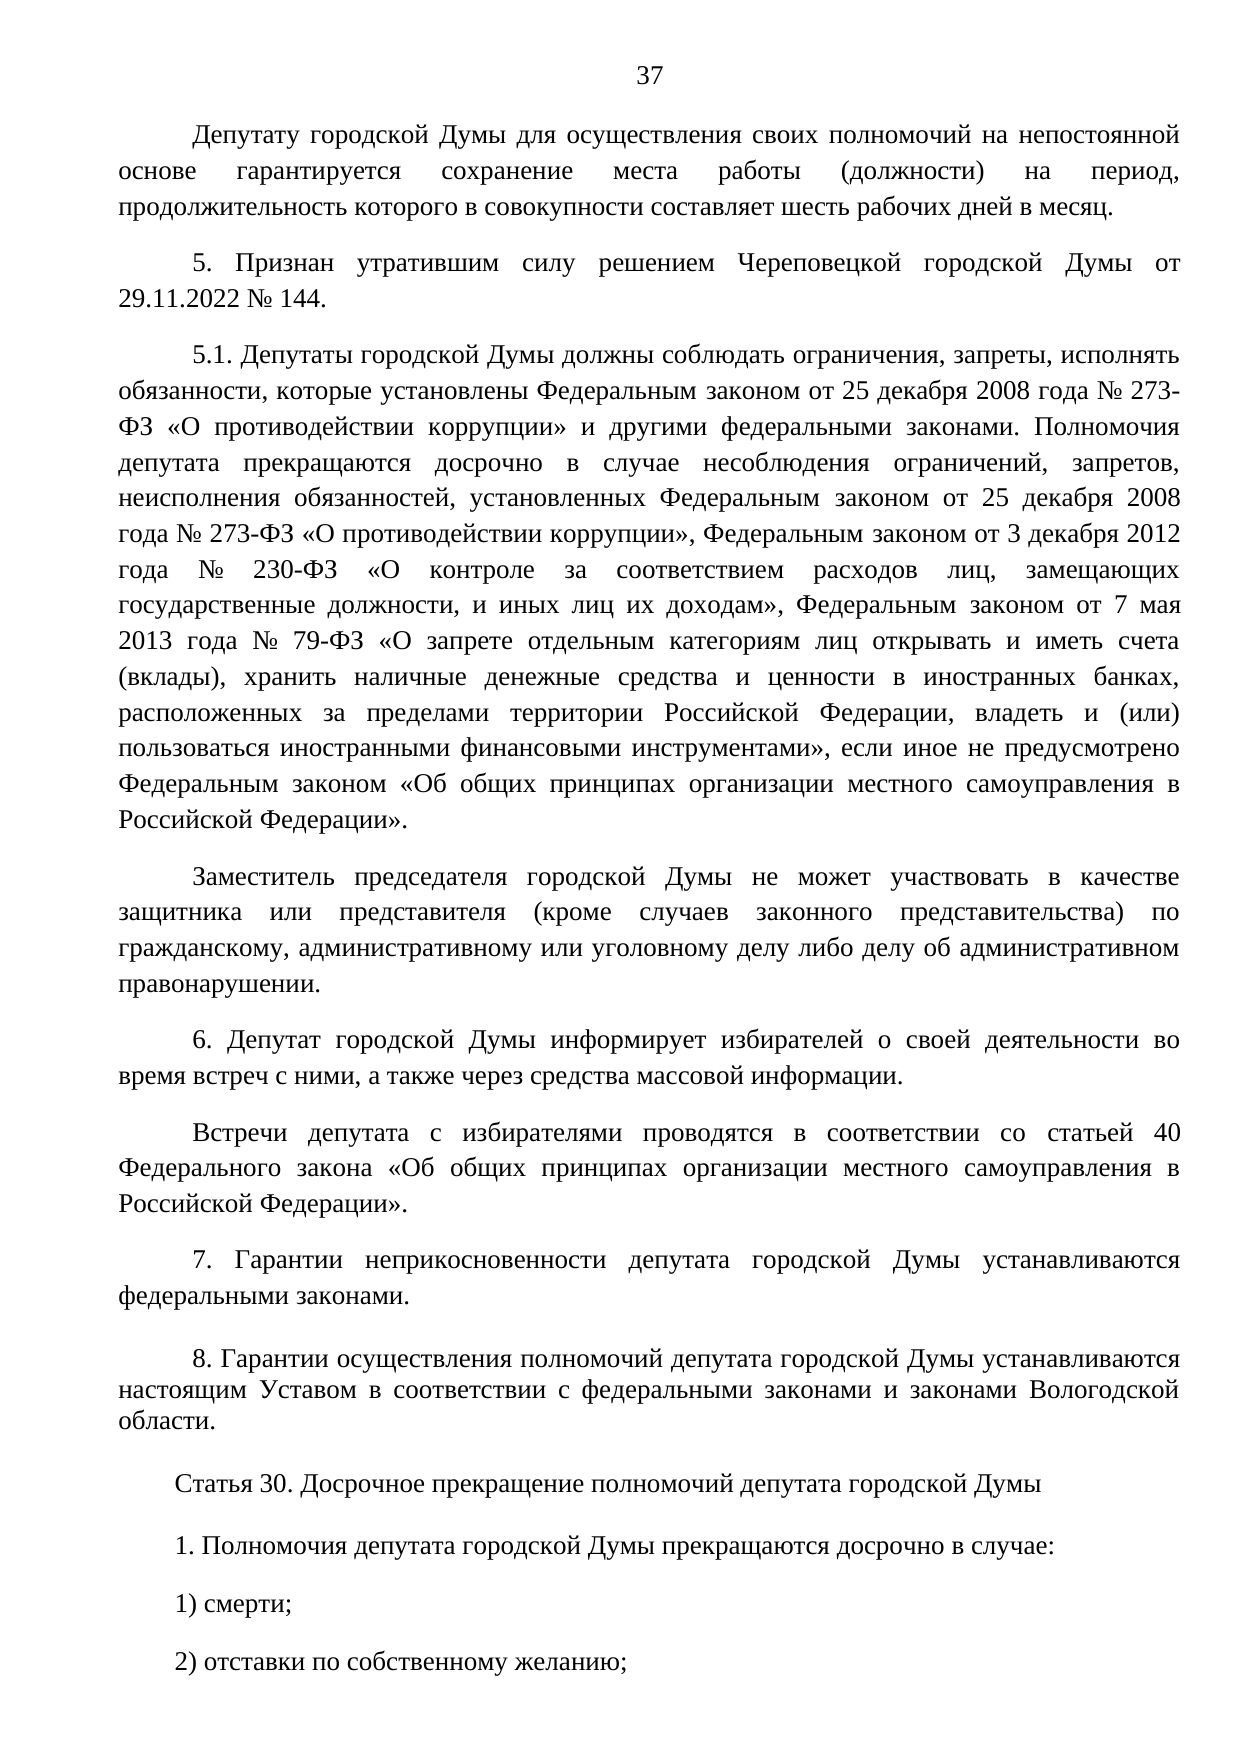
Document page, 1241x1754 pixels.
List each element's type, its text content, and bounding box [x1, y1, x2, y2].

text 6. Депутат городской Думы информирует избирателей о своей деятельности во время встреч с ними, а также через средства массовой информации. [118, 1023, 1181, 1090]
text 1. Полномочия депутата городской Думы прекращаются досрочно в случае: [118, 1529, 1181, 1560]
text 7. Гарантии неприкосновенности депутата городской Думы устанавливаются федеральными законами. [118, 1244, 1181, 1311]
text 5.1. Депутаты городской Думы должны соблюдать ограничения, запреты, исполнять обязанности, которые установлены Федеральным законом от 25 декабря 2008 года № 273-ФЗ «О противодействии коррупции» и другими федеральными законами. Полномочия депутата прекращаются досрочно в случае несоблюдения ограничений, запретов, неисполнения обязанностей, установленных Федеральным законом от 25 декабря 2008 года № 273-ФЗ «О противодействии коррупции», Федеральным законом от 3 декабря 2012 года № 230-ФЗ «О контроле за соответствием расходов лиц, замещающих государственные должности, и иных лиц их доходам», Федеральным законом от 7 мая 2013 года № 79-ФЗ «О запрете отдельным категориям лиц открывать и иметь счета (вклады), хранить наличные денежные средства и ценности в иностранных банках, расположенных за пределами территории Российской Федерации, владеть и (или) пользоваться иностранными финансовыми инструментами», если иное не предусмотрено Федеральным законом «Об общих принципах организации местного самоуправления в Российской Федерации». [118, 338, 1181, 834]
text 8. Гарантии осуществления полномочий депутата городской Думы устанавливаются настоящим Уставом в соответствии с федеральными законами и законами Вологодской области. [118, 1342, 1181, 1436]
text Депутату городской Думы для осуществления своих полномочий на непостоянной основе гарантируется сохранение места работы (должности) на период, продолжительность которого в совокупности составляет шесть рабочих дней в месяц. [118, 118, 1181, 221]
text Встречи депутата с избирателями проводятся в соответствии со статьей 40 Федерального закона «Об общих принципах организации местного самоуправления в Российской Федерации». [118, 1116, 1181, 1218]
text 2) отставки по собственному желанию; [118, 1646, 1181, 1677]
text 1) смерти; [118, 1587, 1181, 1618]
text Статья 30. Досрочное прекращение полномочий депутата городской Думы [118, 1467, 1181, 1498]
text 5. Признан утратившим силу решением Череповецкой городской Думы от 29.11.2022 № 144. [118, 246, 1181, 313]
text Заместитель председателя городской Думы не может участвовать в качестве защитника или представителя (кроме случаев законного представительства) по гражданскому, административному или уголовному делу либо делу об административном правонарушении. [118, 859, 1181, 998]
